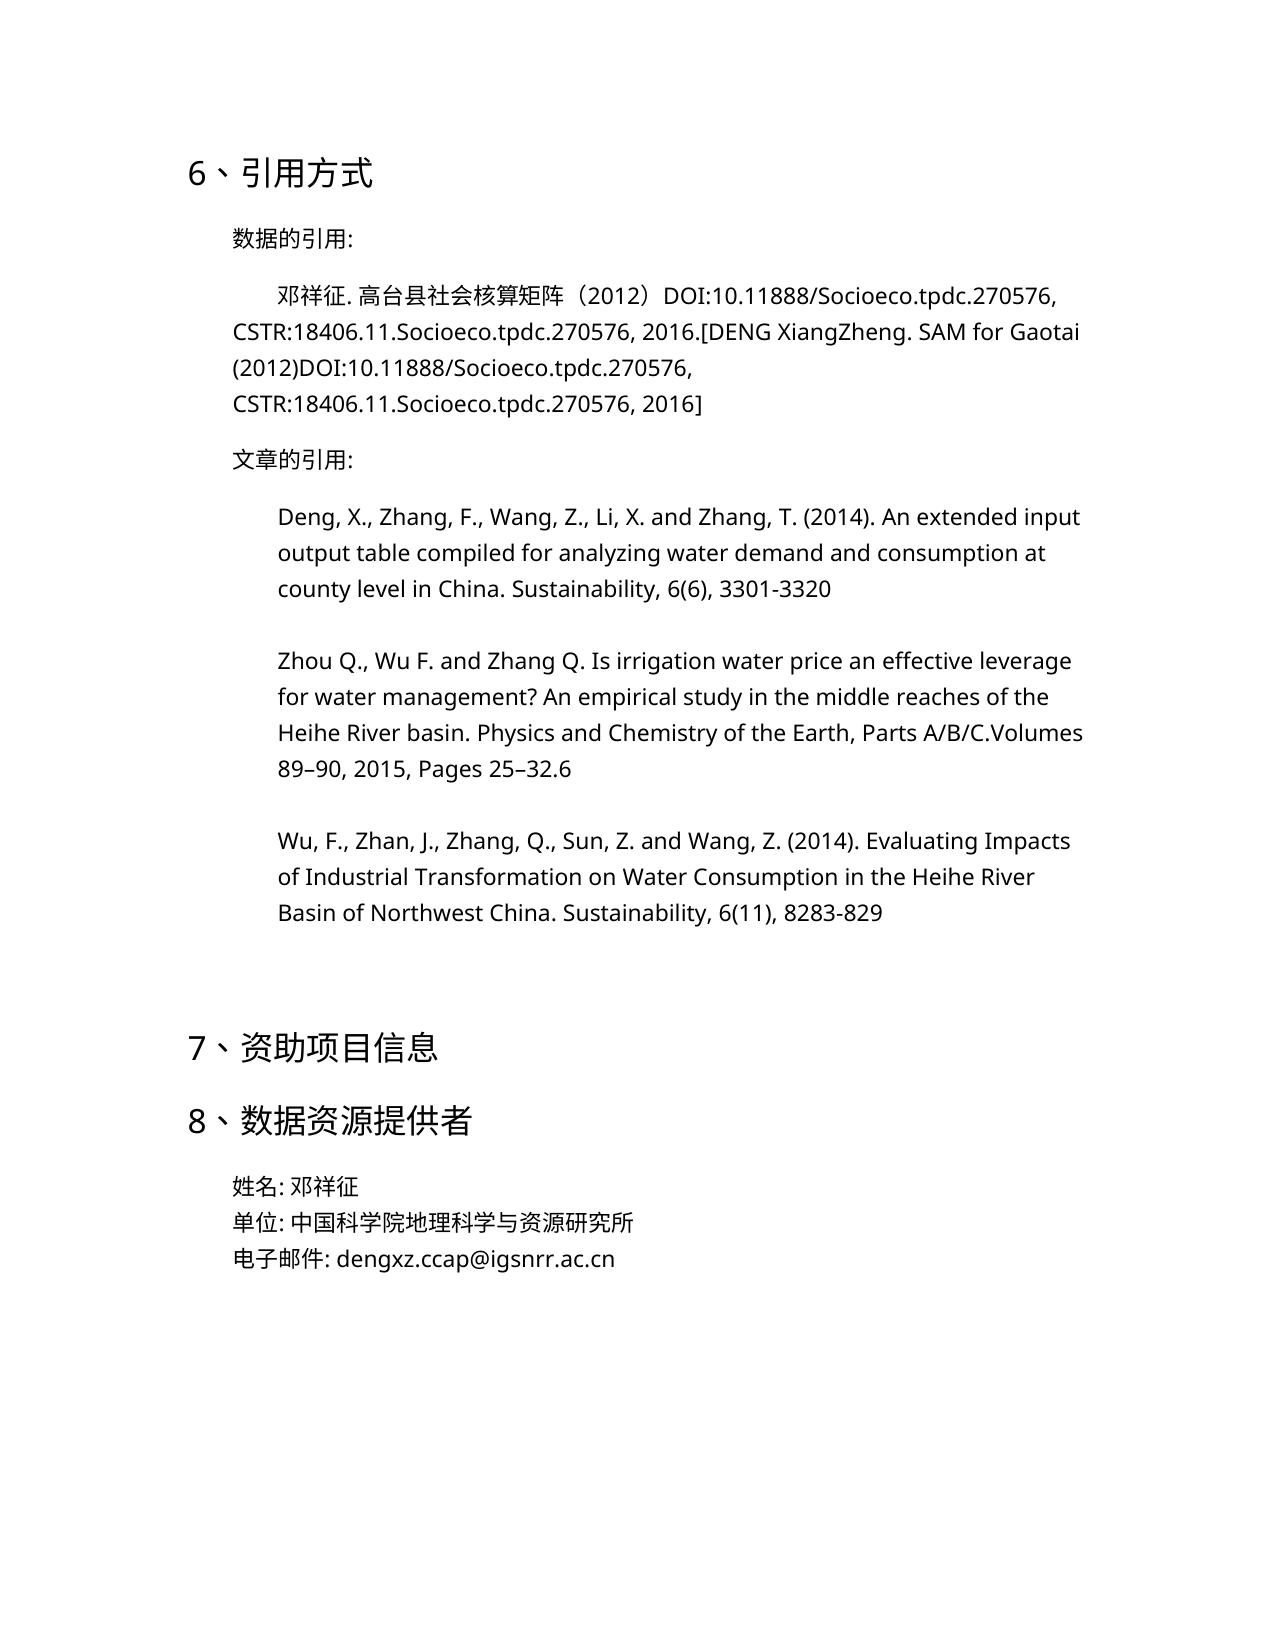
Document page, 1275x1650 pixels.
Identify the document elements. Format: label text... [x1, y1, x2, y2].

text 8、数据资源提供者 [187, 1098, 1087, 1143]
text Deng, X., Zhang, F., Wang, Z., Li, X. and Zhang, T. (2014). An extended input output table compiled for analyzing water demand and consumption at county level in China. Sustainability, 6(6), 3301-3320 Zhou Q., Wu F. and Zhang Q. Is irrigation water price an effective leverage for water management? An empirical study in the middle reaches of the Heihe River basin. Physics and Chemistry of the Earth, Parts A/B/C.Volumes 89–90, 2015, Pages 25–32.6 Wu, F., Zhan, J., Zhang, Q., Sun, Z. and Wang, Z. (2014). Evaluating Impacts of Industrial Transformation on Water Consumption in the Heihe River Basin of Northwest China. Sustainability, 6(11), 8283-829 [277, 501, 1087, 999]
text 文章的引用: [232, 444, 1087, 476]
text 7、资助项目信息 [187, 1025, 1087, 1071]
text 6、引用方式 [187, 150, 1087, 195]
text 数据的引用: [232, 223, 1087, 254]
text 姓名: 邓祥征 单位: 中国科学院地理科学与资源研究所 电子邮件: dengxz.ccap@igsnrr.ac.cn [232, 1171, 1087, 1346]
text 邓祥征. 高台县社会核算矩阵（2012）DOI:10.11888/Socioeco.tpdc.270576, CSTR:18406.11.Socioeco.tpdc.270576, 2016.[DENG XiangZheng. SAM for Gaotai (2012)DOI:10.11888/Socioeco.tpdc.270576, CSTR:18406.11.Socioeco.tpdc.270576, 2016] [232, 280, 1087, 419]
